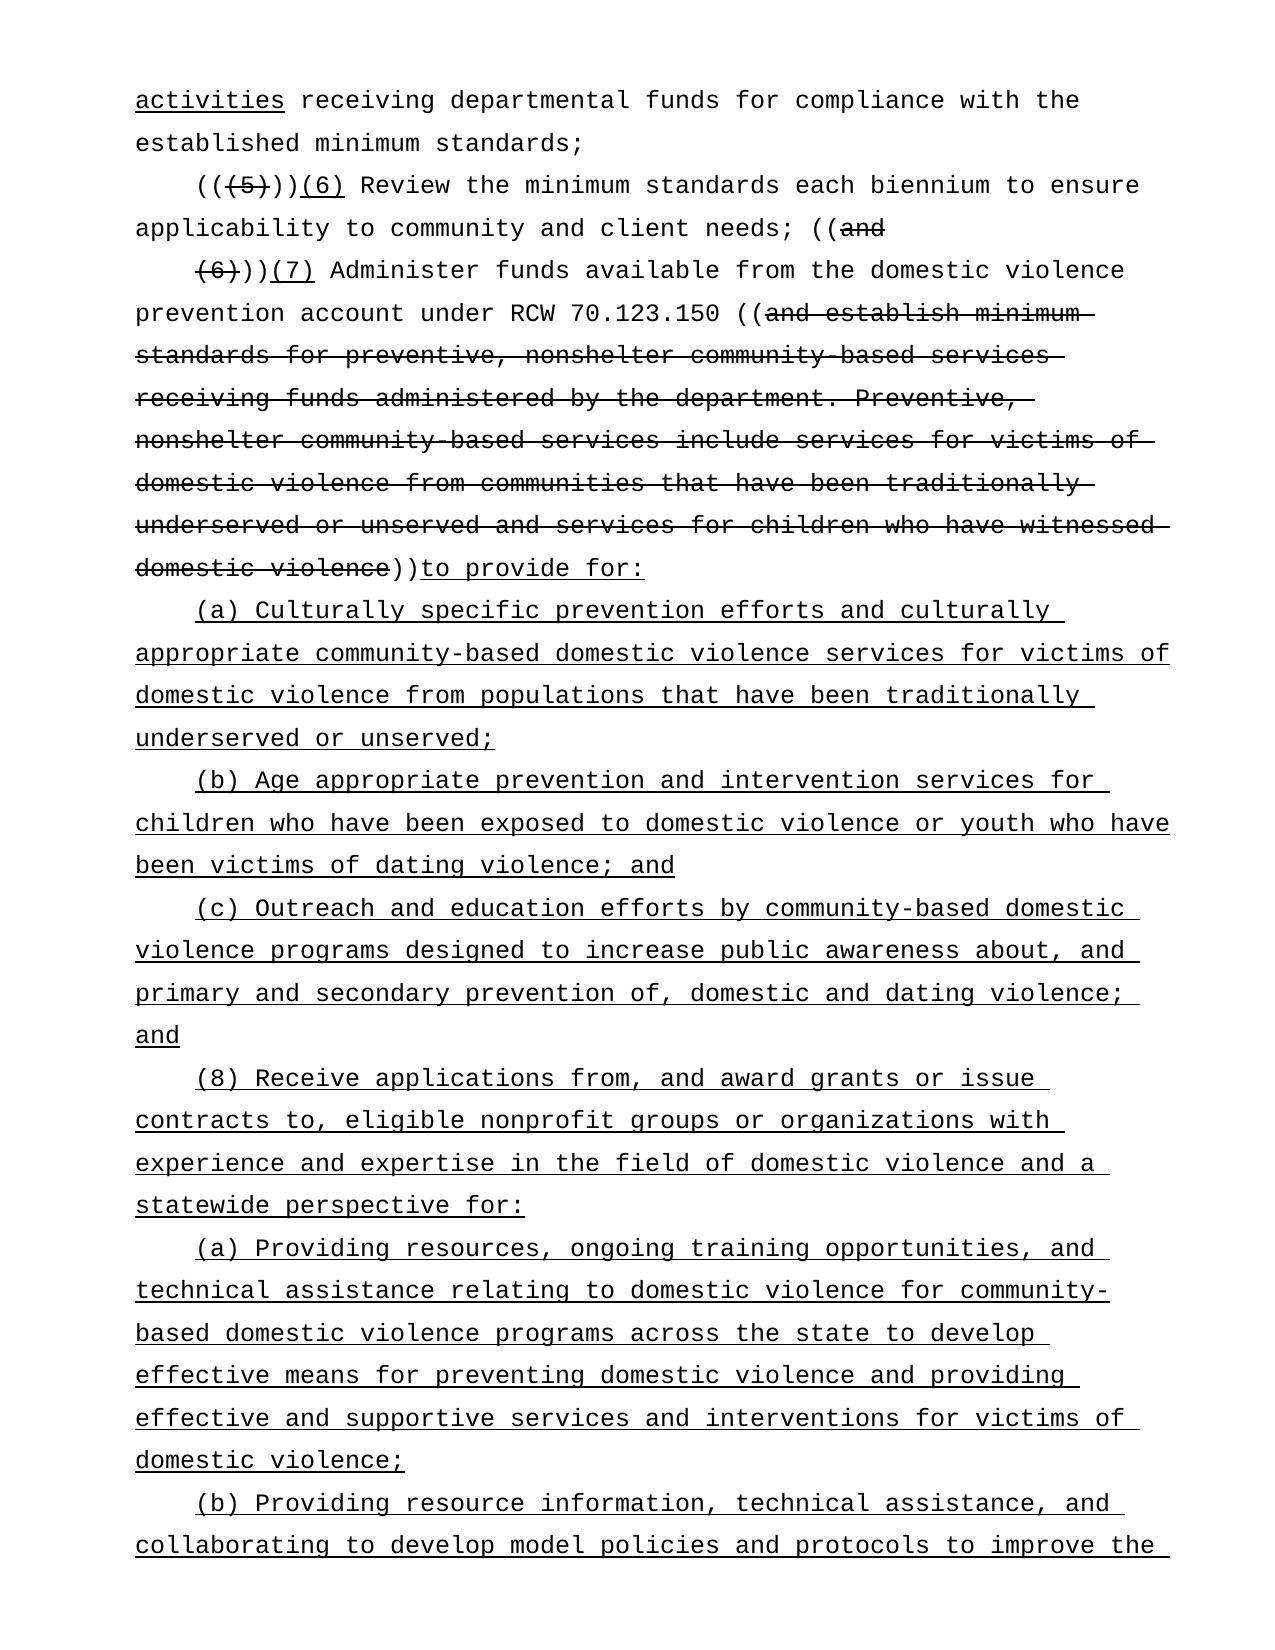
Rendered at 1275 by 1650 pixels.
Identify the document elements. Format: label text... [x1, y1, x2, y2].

text (6)))(7) Administer funds available from the domestic violence prevention account under RCW 70.123.150 ((and establish minimum standards for preventive, nonshelter community-based services receiving funds administered by the department. Preventive, nonshelter community-based services include services for victims of domestic violence from communities that have been traditionally underserved or unserved and services for children who have witnessed domestic violence))to provide for: [135, 528, 1170, 585]
text (8) Receive applications from, and award grants or issue contracts to, eligible nonprofit groups or organizations with experience and expertise in the field of domestic violence and a statewide perspective for: [135, 1052, 1170, 1222]
text (b) Age appropriate prevention and intervention services for children who have been exposed to domestic violence or youth who have been victims of dating violence; and [135, 835, 1170, 882]
text (a) Culturally specific prevention efforts and culturally appropriate community-based domestic violence services for victims of domestic violence from populations that have been traditionally underserved or unserved; [135, 665, 1170, 755]
text (c) Outreach and education efforts by community-based domestic violence programs designed to increase public awareness about, and primary and secondary prevention of, domestic and dating violence; and [135, 882, 1170, 1052]
text (6)))(7) Administer funds available from the domestic violence prevention account under RCW 70.123.150 ((and establish minimum standards for preventive, nonshelter community-based services receiving funds administered by the department. Preventive, nonshelter community-based services include services for victims of domestic violence from communities that have been traditionally underserved or unserved and services for children who have witnessed domestic violence))to provide for: [135, 245, 1170, 526]
text (a) Culturally specific prevention efforts and culturally appropriate community-based domestic violence services for victims of domestic violence from populations that have been traditionally underserved or unserved; [135, 585, 1170, 664]
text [135, 1477, 1170, 1556]
text (b) Age appropriate prevention and intervention services for children who have been exposed to domestic violence or youth who have been victims of dating violence; and [135, 755, 1170, 834]
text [135, 75, 1170, 160]
text (a) Providing resources, ongoing training opportunities, and technical assistance relating to domestic violence for community-based domestic violence programs across the state to develop effective means for preventing domestic violence and providing effective and supportive services and interventions for victims of domestic violence; [135, 1222, 1170, 1477]
text (((5)))(6) Review the minimum standards each biennium to ensure applicability to community and client needs; ((and [135, 160, 1170, 245]
